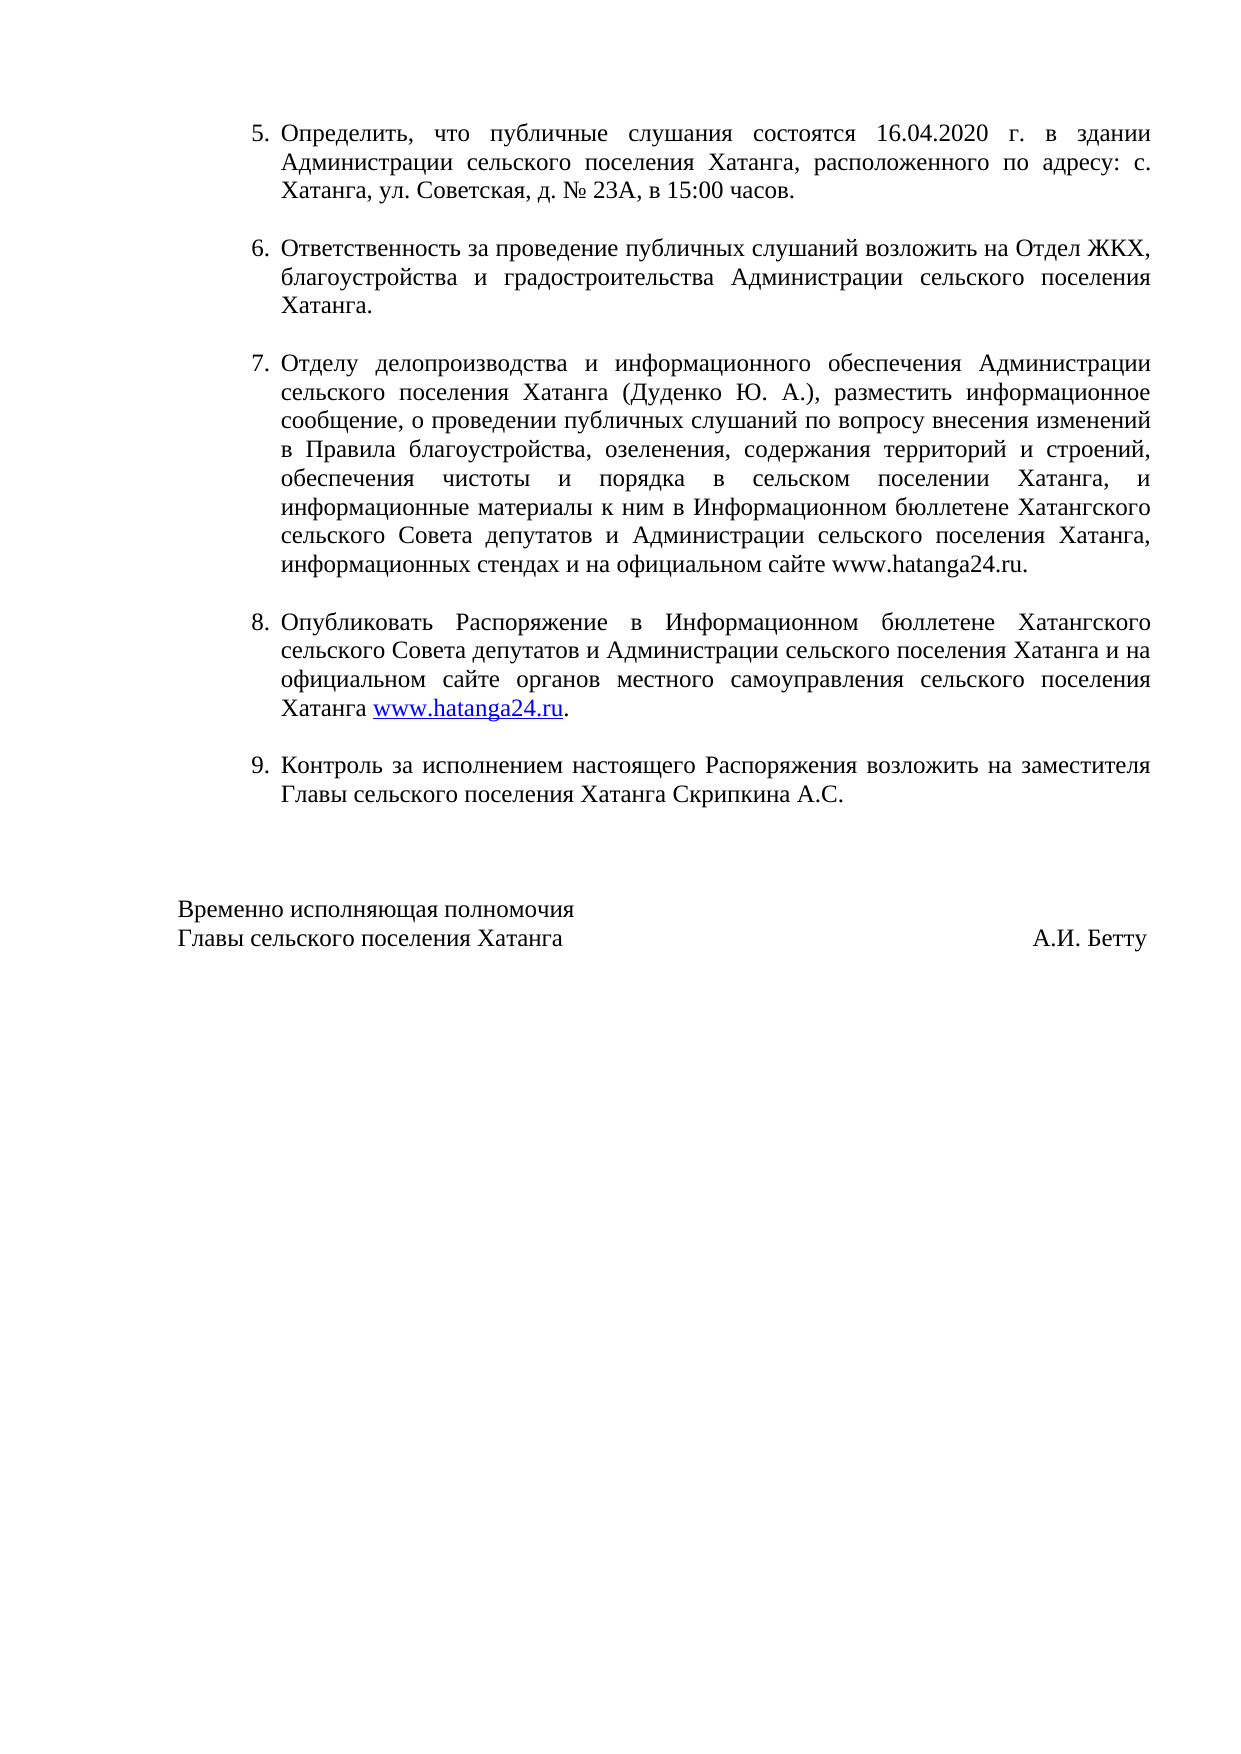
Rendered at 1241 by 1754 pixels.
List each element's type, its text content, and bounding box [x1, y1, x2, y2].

list Отделу делопроизводства и информационного обеспечения Администрации сельского поселения Хатанга (Дуденко Ю. А.), разместить информационное сообщение, о проведении публичных слушаний по вопросу внесения изменений в Правила благоустройства, озеленения, содержания территорий и строений, обеспечения чистоты и порядка в сельском поселении Хатанга, и информационные материалы к ним в Информационном бюллетене Хатангского сельского Совета депутатов и Администрации сельского поселения Хатанга, информационных стендах и на официальном сайте www.hatanga24.ru. [251, 348, 1152, 578]
list Опубликовать Распоряжение в Информационном бюллетене Хатангского сельского Совета депутатов и Администрации сельского поселения Хатанга и на официальном сайте органов местного самоуправления сельского поселения Хатанга www.hatanga24.ru. [251, 607, 1152, 722]
list Определить, что публичные слушания состоятся 16.04.2020 г. в здании Администрации сельского поселения Хатанга, расположенного по адресу: с. Хатанга, ул. Советская, д. № 23А, в 15:00 часов. [251, 118, 1152, 204]
text Главы сельского поселения Хатанга А.И. Бетту [177, 923, 1152, 952]
list Ответственность за проведение публичных слушаний возложить на Отдел ЖКХ, благоустройства и градостроительства Администрации сельского поселения Хатанга. [251, 233, 1152, 319]
list Контроль за исполнением настоящего Распоряжения возложить на заместителя Главы сельского поселения Хатанга Скрипкина А.С. [251, 751, 1152, 808]
text Временно исполняющая полномочия [177, 894, 1152, 923]
